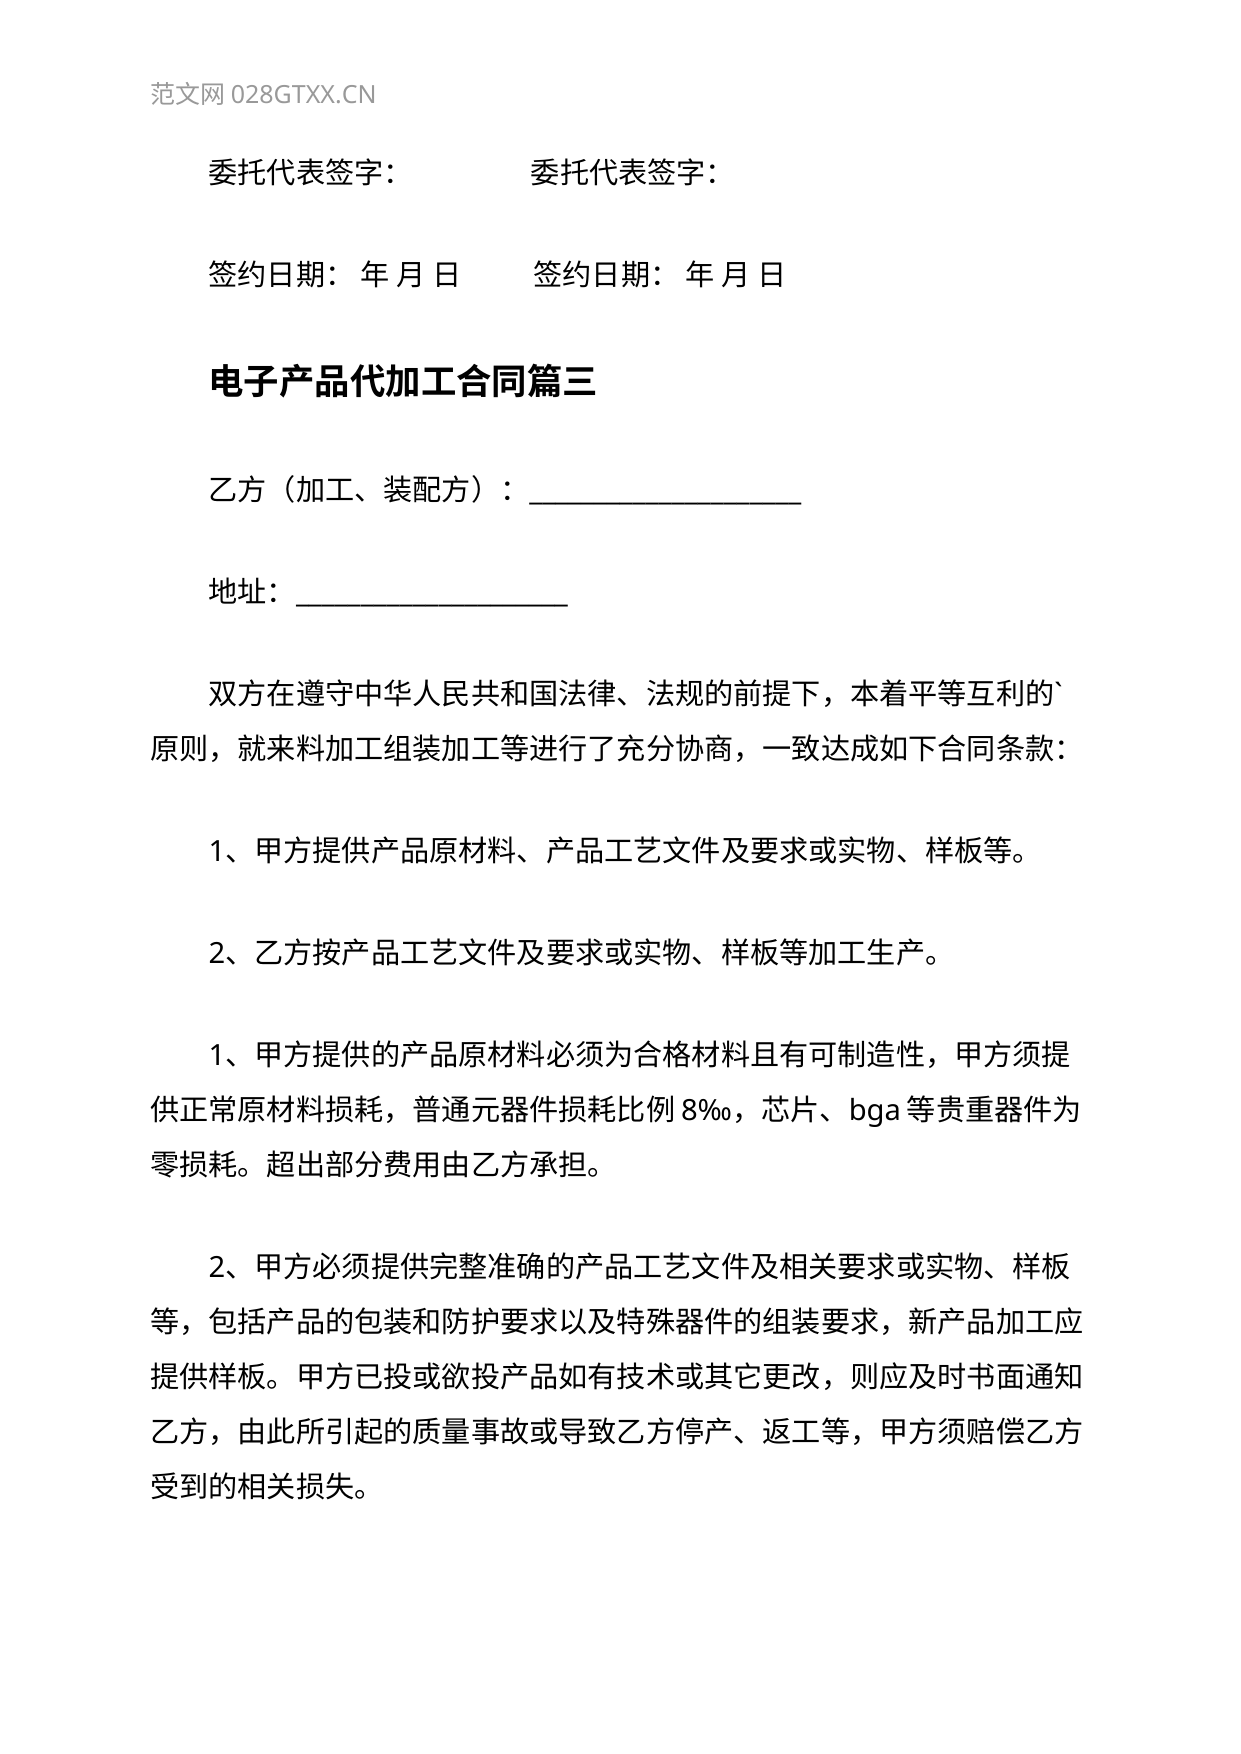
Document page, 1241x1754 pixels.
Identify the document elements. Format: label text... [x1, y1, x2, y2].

text 地址：_____________________ [150, 569, 1090, 611]
text 1、甲方提供产品原材料、产品工艺文件及要求或实物、样板等。 [150, 828, 1090, 870]
text 2、甲方必须提供完整准确的产品工艺文件及相关要求或实物、样板等，包括产品的包装和防护要求以及特殊器件的组装要求，新产品加工应提供样板。甲方已投或欲投产品如有技术或其它更改，则应及时书面通知乙方，由此所引起的质量事故或导致乙方停产、返工等，甲方须赔偿乙方受到的相关损失。 [150, 1243, 1090, 1505]
text 电子产品代加工合同篇三 [150, 353, 1090, 405]
text 委托代表签字： 委托代表签字： [150, 150, 1090, 192]
text 双方在遵守中华人民共和国法律、法规的前提下，本着平等互利的`原则，就来料加工组装加工等进行了充分协商，一致达成如下合同条款： [150, 671, 1090, 768]
text 1、甲方提供的产品原材料必须为合格材料且有可制造性，甲方须提供正常原材料损耗，普通元器件损耗比例8‰，芯片、bga等贵重器件为零损耗。超出部分费用由乙方承担。 [150, 1032, 1090, 1184]
text 乙方（加工、装配方）：_____________________ [150, 467, 1090, 509]
text 2、乙方按产品工艺文件及要求或实物、样板等加工生产。 [150, 930, 1090, 972]
text 签约日期： 年 月 日 签约日期： 年 月 日 [150, 252, 1090, 294]
